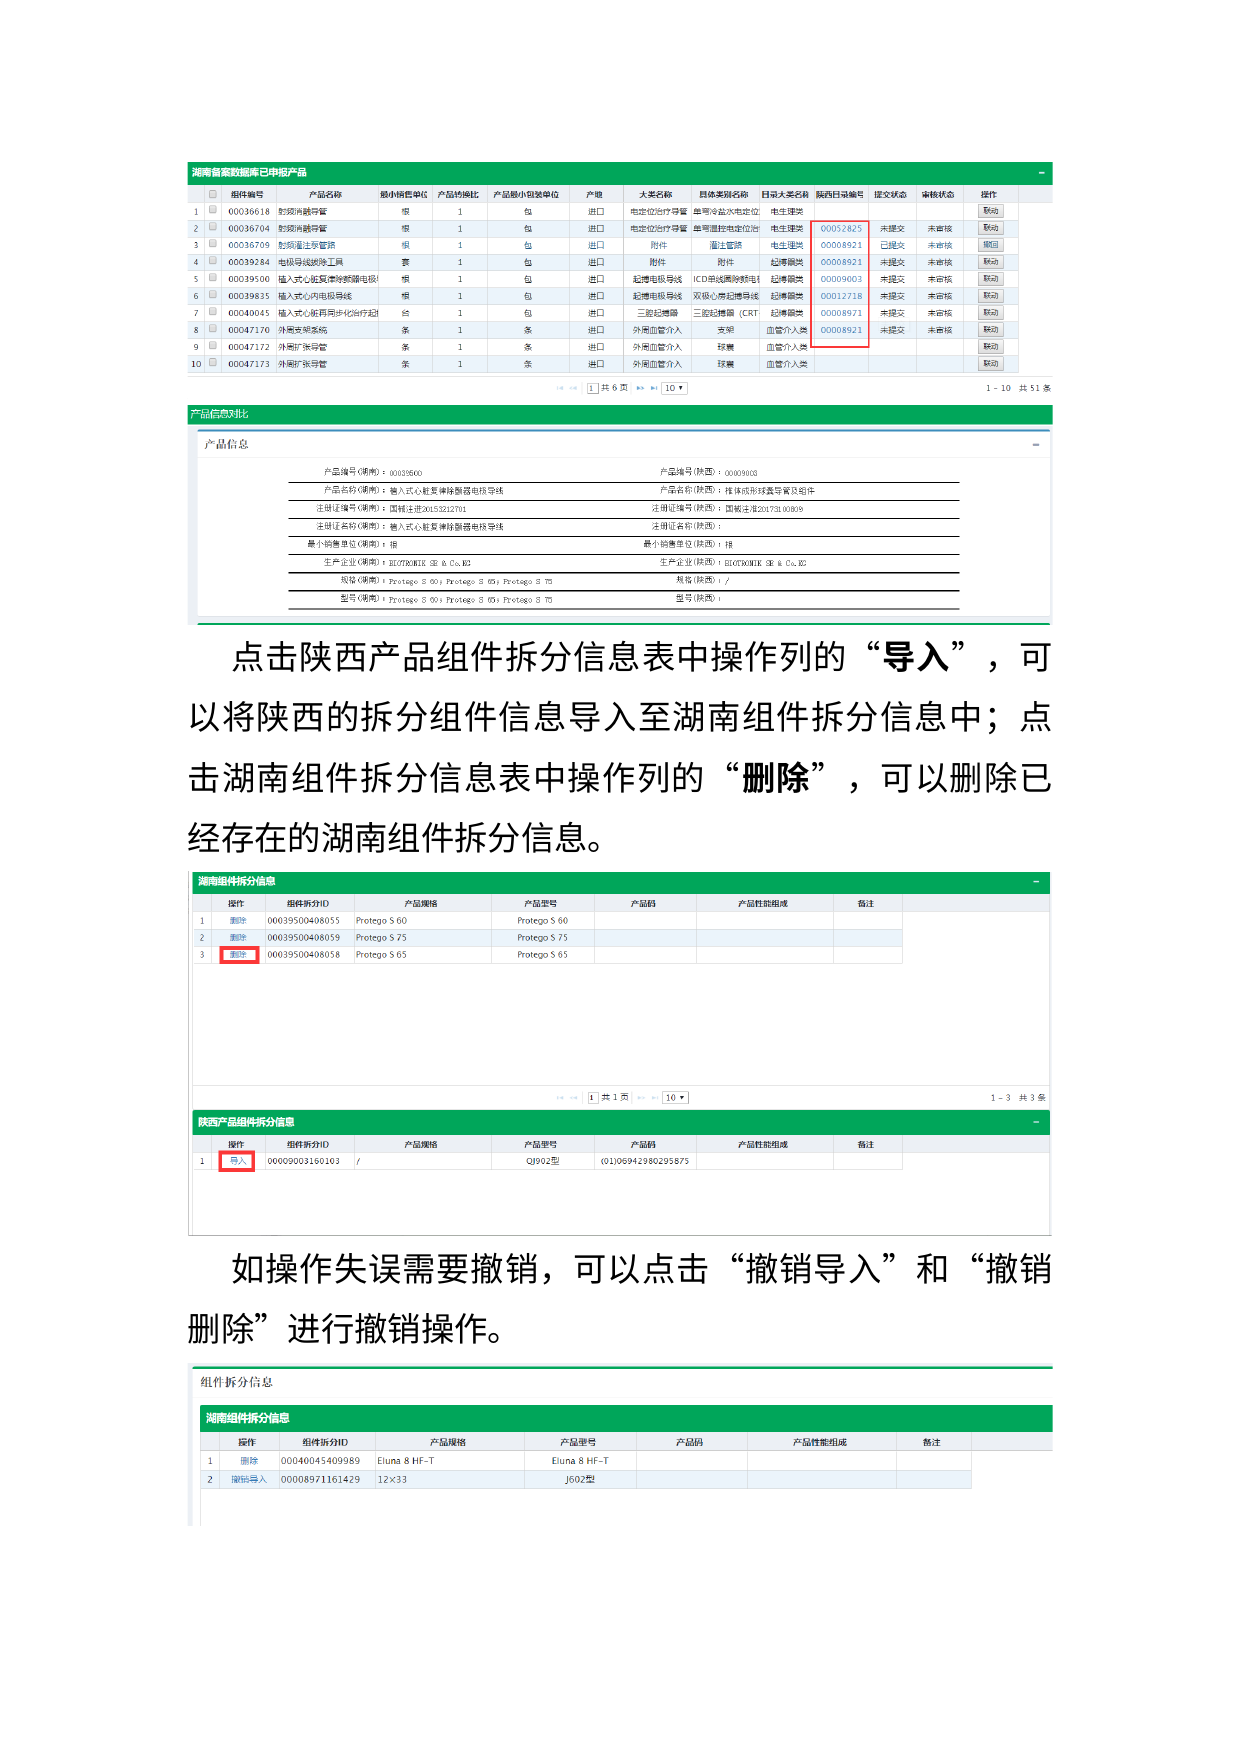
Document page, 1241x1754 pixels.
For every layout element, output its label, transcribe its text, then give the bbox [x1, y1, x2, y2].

picture [187, 405, 1053, 625]
picture [187, 162, 1053, 399]
text 点击陕西产品组件拆分信息表中操作列的“导入”，可以将陕西的拆分组件信息导入至湖南组件拆分信息中；点击湖南组件拆分信息表中操作列的“删除”，可以删除已经存在的湖南组件拆分信息。 [187, 631, 1053, 860]
text 如操作失误需要撤销，可以点击“撤销导入”和“撤销删除”进行撤销操作。 [187, 1242, 1053, 1351]
picture [187, 1362, 1053, 1526]
picture [188, 871, 1052, 1236]
